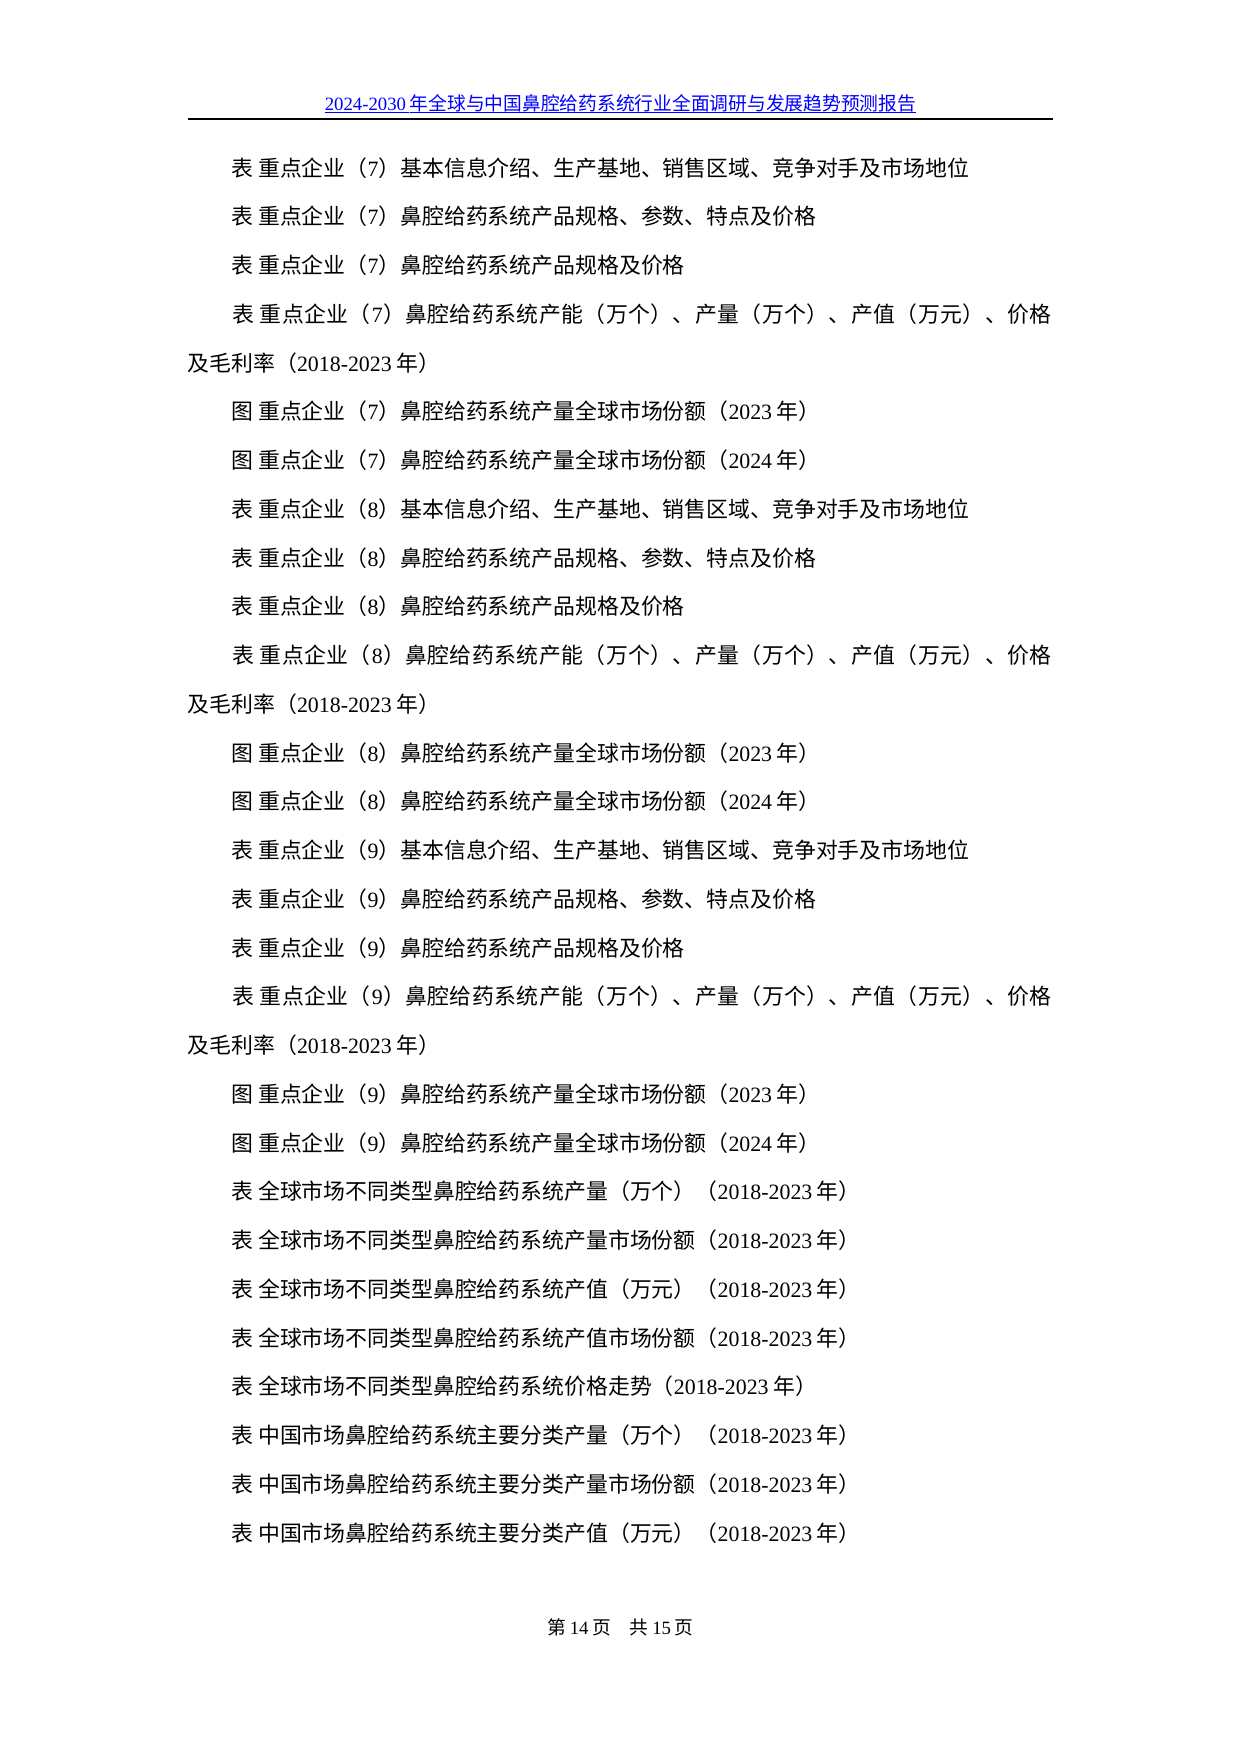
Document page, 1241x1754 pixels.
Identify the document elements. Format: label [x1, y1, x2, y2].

text [187, 150, 1053, 1548]
